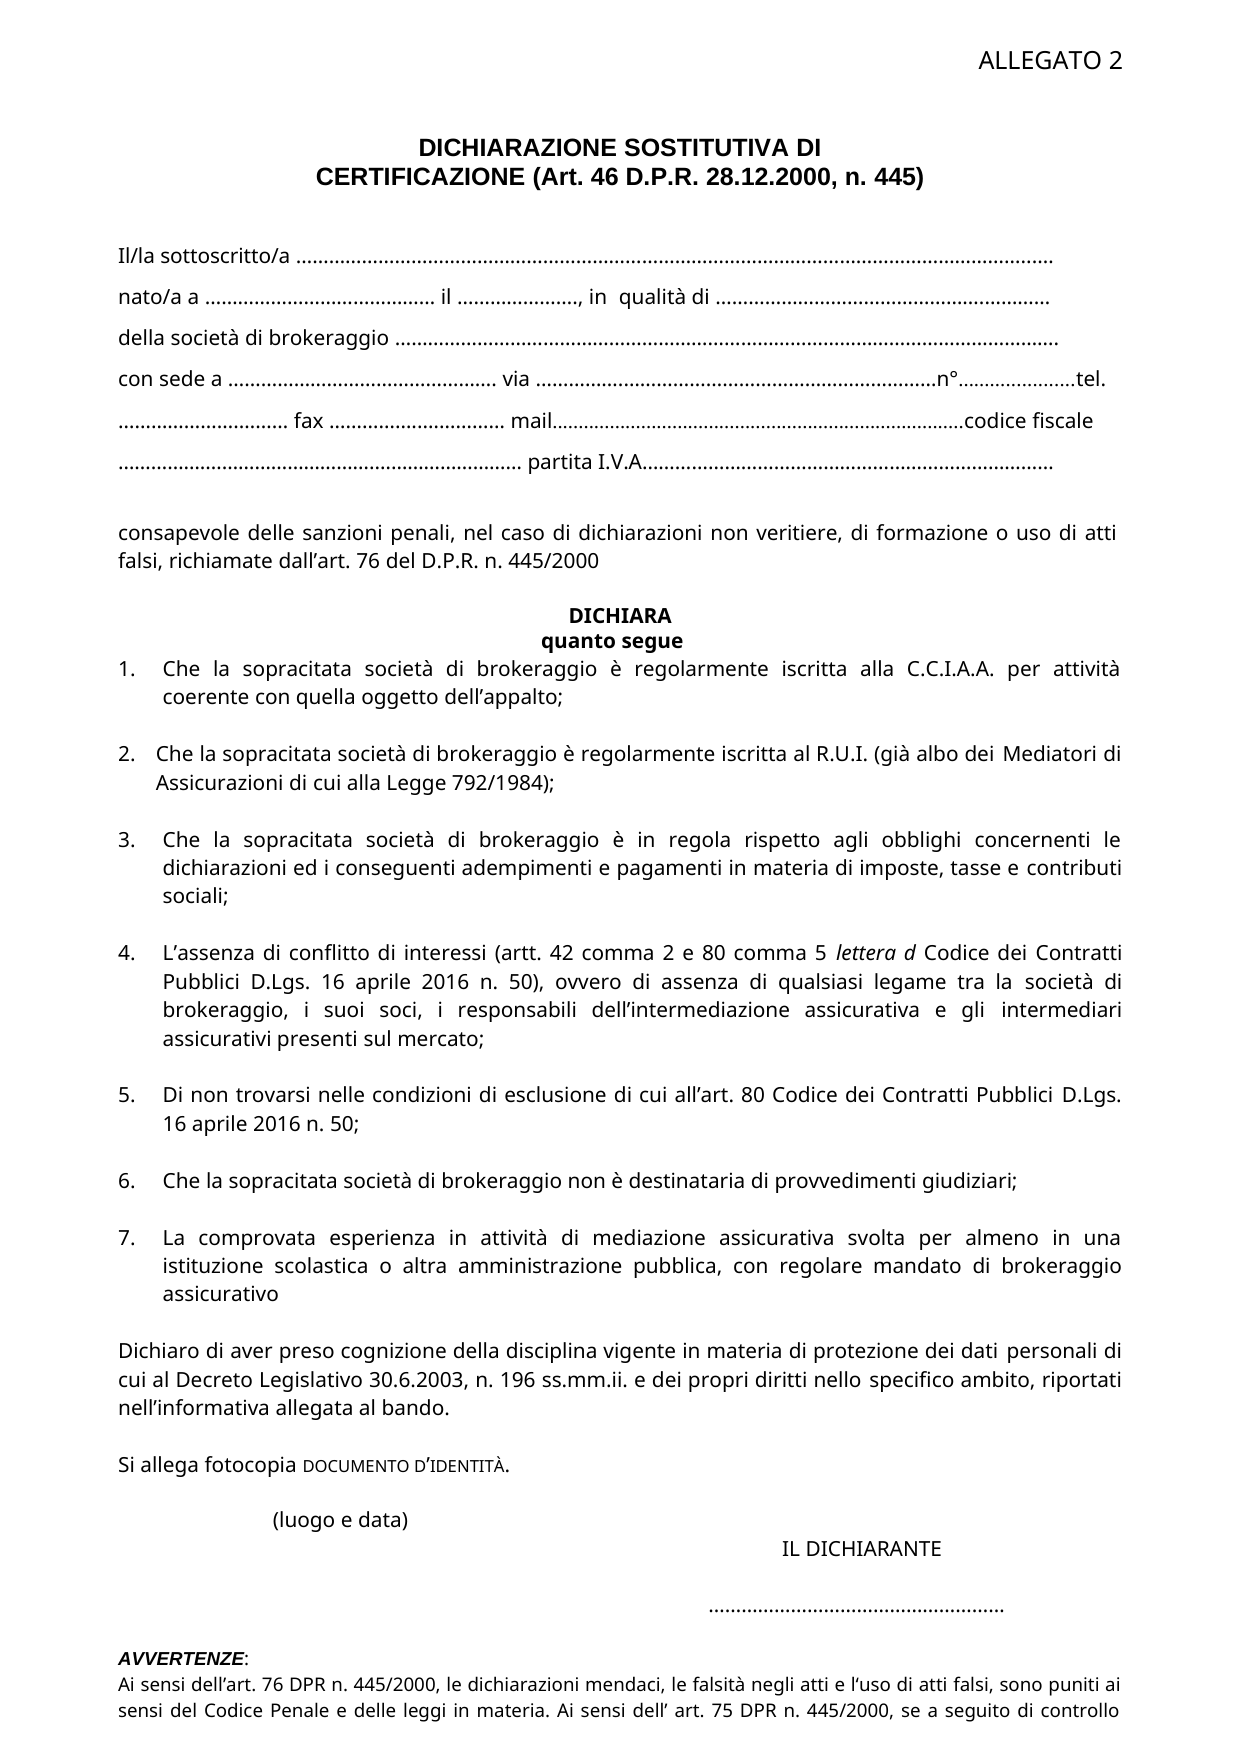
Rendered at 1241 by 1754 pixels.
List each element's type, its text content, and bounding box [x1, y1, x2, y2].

text consapevole delle sanzioni penali, nel caso di dichiarazioni non veritiere, di formazione o uso di atti falsi, richiamate dall’art. 76 del D.P.R. n. 445/2000 [118, 518, 1117, 575]
list Di non trovarsi nelle condizioni di esclusione di cui all’art. 80 Codice dei Contratti Pubblici D.Lgs. 16 aprile 2016 n. 50; [118, 1080, 1122, 1137]
text della società di brokeraggio …………………………………………………………………………………………………………. [118, 323, 1134, 352]
list Che la sopracitata società di brokeraggio è in regola rispetto agli obblighi concernenti le dichiarazioni ed i conseguenti adempimenti e pagamenti in materia di imposte, tasse e contributi sociali; [118, 825, 1122, 910]
text DICHIARA [557, 603, 682, 629]
text ……………………………………………… [708, 1590, 1134, 1619]
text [118, 1671, 1122, 1722]
text (luogo e data) [273, 1505, 1134, 1533]
list La comprovata esperienza in attività di mediazione assicurativa svolta per almeno in una istituzione scolastica o altra amministrazione pubblica, con regolare mandato di brokeraggio assicurativo [118, 1223, 1122, 1308]
text quanto segue [541, 629, 1134, 654]
text Il/la sottoscritto/a ……………………………………………………………………………………………………………………...… [118, 241, 1134, 270]
title DICHIARAZIONE SOSTITUTIVA DI CERTIFICAZIONE (Art. 46 D.P.R. 28.12.2000, n. 445) [310, 133, 929, 190]
list L’assenza di conflitto di interessi (artt. 42 comma 2 e 80 comma 5 lettera d Codice dei Contratti Pubblici D.Lgs. 16 aprile 2016 n. 50), ovvero di assenza di qualsiasi legame tra la società di brokeraggio, i suoi soci, i responsabili dell’intermediazione assicurativa e gli intermediari assicurativi presenti sul mercato; [118, 938, 1122, 1052]
text con sede a …………………………………………. via …………….…………………………………………………n° tel. [118, 364, 1134, 393]
text Dichiaro di aver preso cognizione della disciplina vigente in materia di protezione dei dati personali di cui al Decreto Legislativo 30.6.2003, n. 196 ss.mm.ii. e dei propri diritti nello specifico ambito, riportati nell’informativa allegata al bando. [118, 1336, 1122, 1422]
text ALLEGATO 2 [106, 42, 1123, 76]
list Che la sopracitata società di brokeraggio è regolarmente iscritta al R.U.I. (già albo dei Mediatori di Assicurazioni di cui alla Legge 792/1984); [118, 739, 1121, 796]
list Che la sopracitata società di brokeraggio è regolarmente iscritta alla C.C.I.A.A. per attività coerente con quella oggetto dell’appalto; [118, 654, 1122, 711]
text AVVERTENZE: [118, 1646, 1134, 1671]
text Si allega fotocopia DOCUMENTO D’IDENTITÀ. [118, 1450, 1134, 1478]
list Che la sopracitata società di brokeraggio non è destinataria di provvedimenti giudiziari; [118, 1166, 1134, 1194]
text nato/a a …………………………………… il …………………., in qualità di ………………………………………….………… [118, 282, 1134, 311]
text …………….………………………….……………………… partita I.V.A………………………………………………………………… [118, 447, 1134, 475]
text ………………….……… fax ……………..…………… mail codice fiscale [118, 406, 1134, 434]
text IL DICHIARANTE [782, 1534, 1134, 1562]
